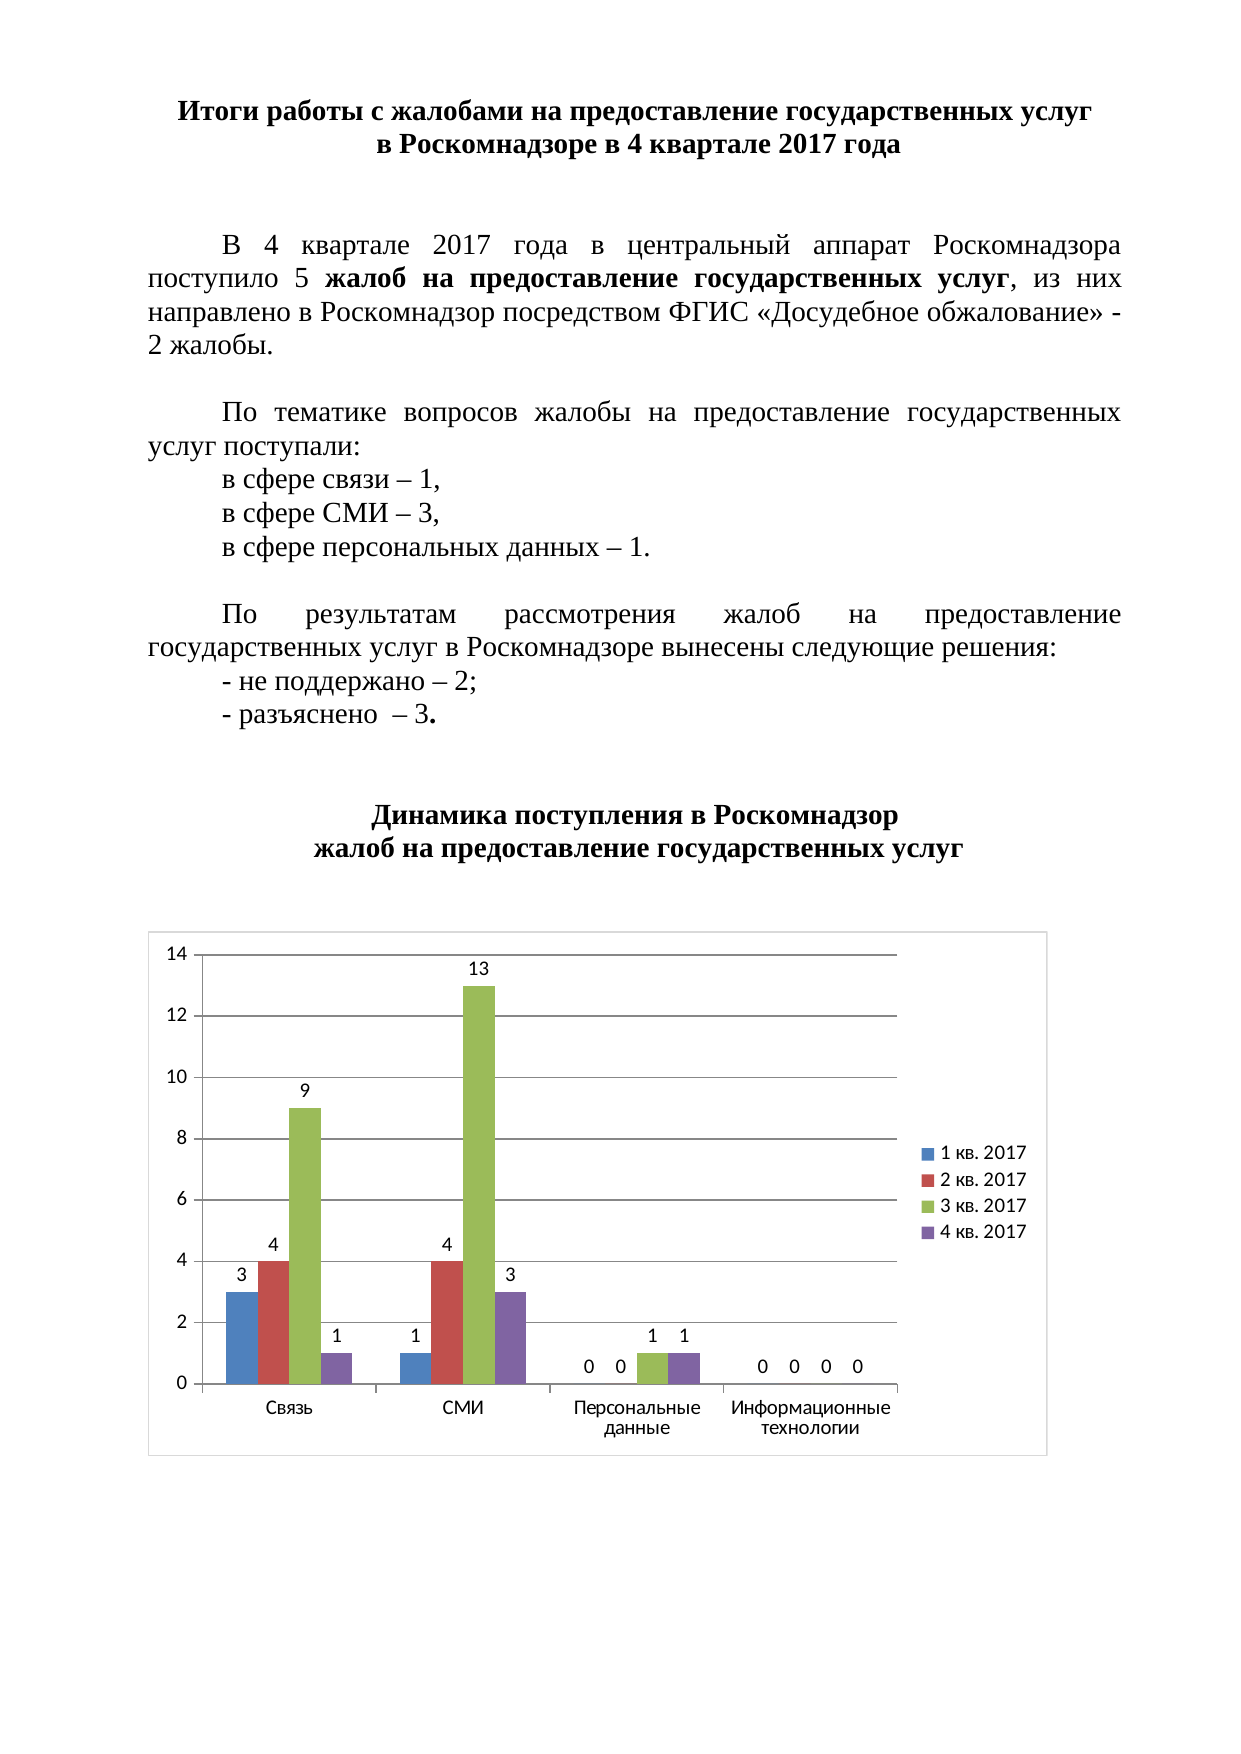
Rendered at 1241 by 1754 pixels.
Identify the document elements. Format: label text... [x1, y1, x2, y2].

text Итоги работы с жалобами на предоставление государственных услуг [148, 93, 1122, 126]
text В 4 квартале 2017 года в центральный аппарат Роскомнадзора поступило 5 жалоб на предоставление государственных услуг, из них направлено в Роскомнадзор посредством ФГИС «Досудебное обжалование» - 2 жалобы. [148, 227, 1122, 361]
text По результатам рассмотрения жалоб на предоставление государственных услуг в Роскомнадзоре вынесены следующие решения: [148, 596, 1122, 663]
text в сфере СМИ – 3, [148, 495, 1122, 529]
text в сфере персональных данных – 1. [148, 529, 1122, 562]
text - не поддержано – 2; [148, 663, 1122, 696]
text По тематике вопросов жалобы на предоставление государственных услуг поступали: [148, 394, 1122, 462]
text - разъяснено – 3. [148, 696, 1122, 730]
text жалоб на предоставление государственных услуг [148, 831, 1122, 864]
text Динамика поступления в Роскомнадзор [148, 797, 1122, 831]
text в Роскомнадзоре в 4 квартале 2017 года [148, 126, 1122, 160]
text в сфере связи – 1, [148, 462, 1122, 495]
